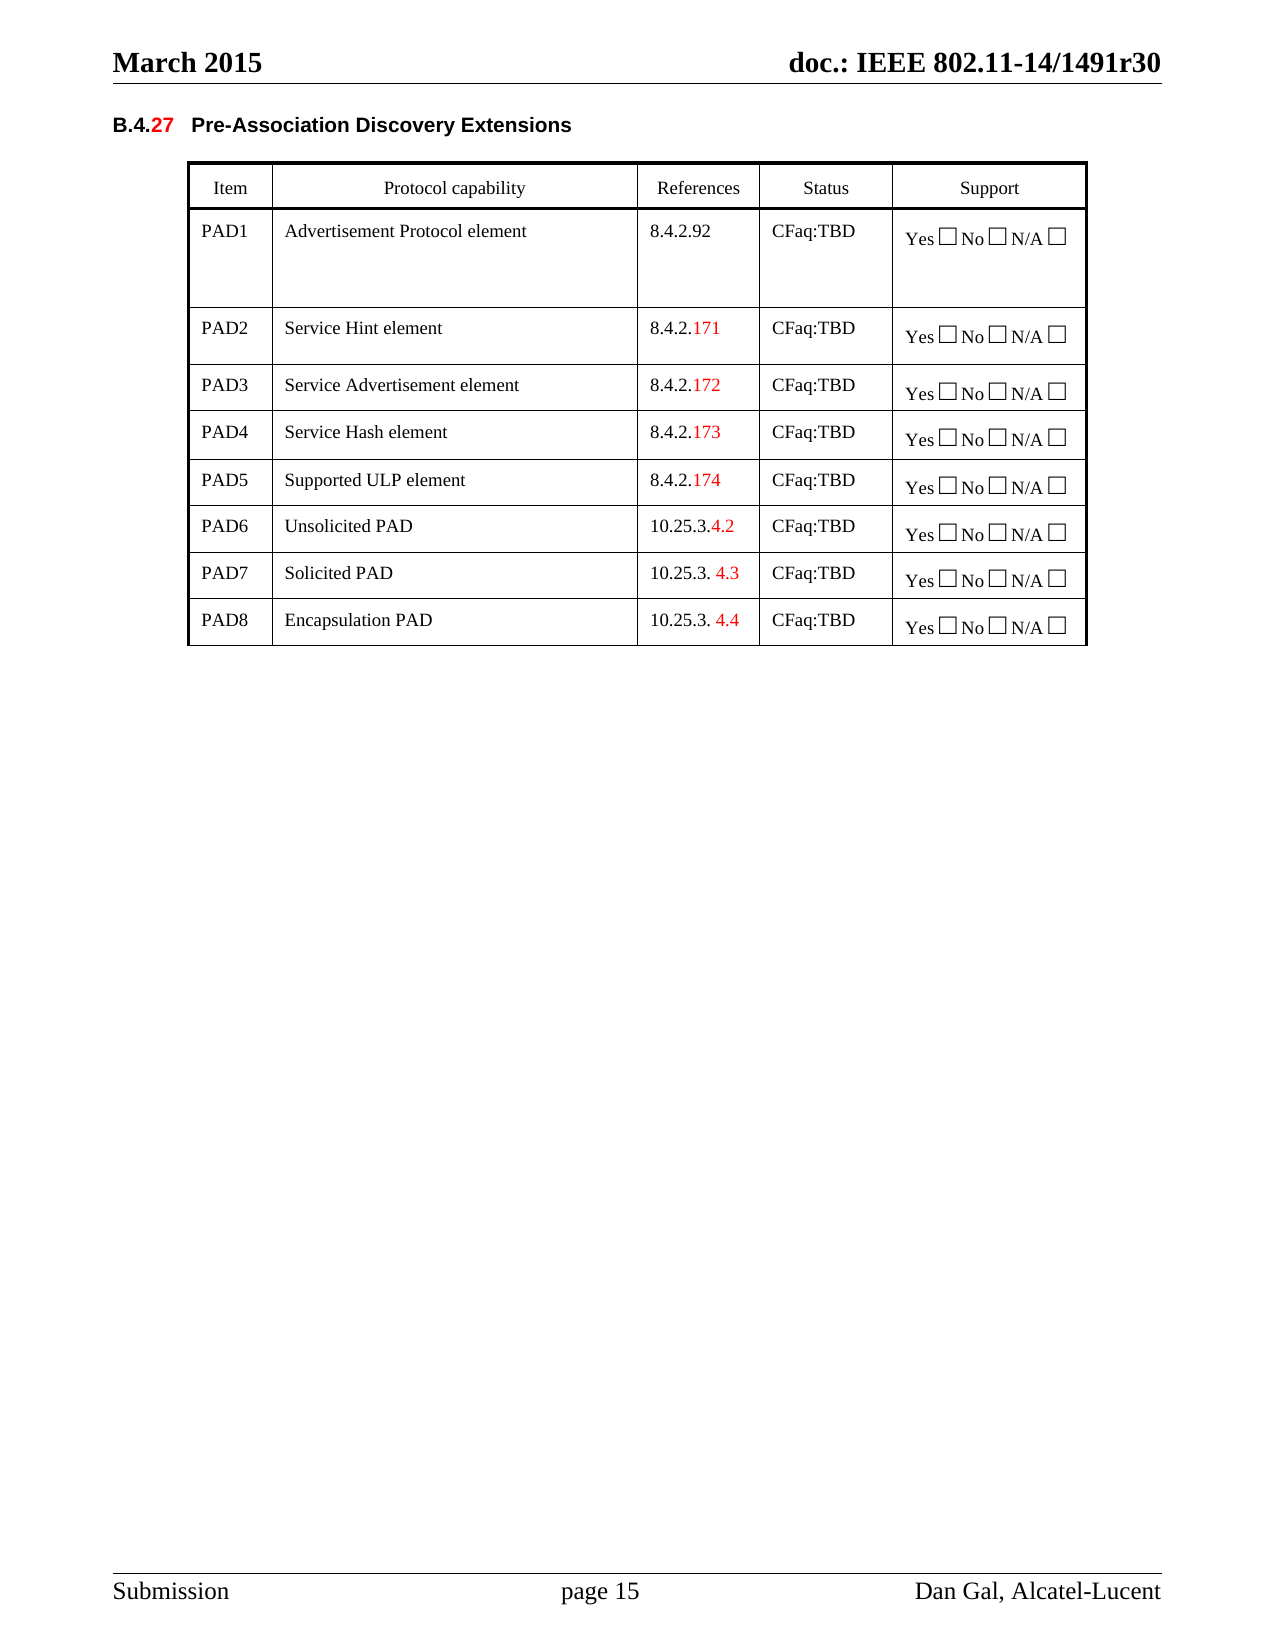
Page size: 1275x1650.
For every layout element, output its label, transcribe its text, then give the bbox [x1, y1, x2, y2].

table_cell 10.25.3. 4.4 [638, 599, 759, 645]
table_cell CFaq:TBD [760, 411, 892, 459]
table_cell Solicited PAD [273, 553, 637, 598]
table_cell 8.4.2.171 [638, 308, 759, 364]
table_cell CFaq:TBD [760, 210, 892, 307]
table_cell PAD7 [190, 553, 272, 598]
table_cell Unsolicited PAD [273, 506, 637, 552]
table_header Support [893, 165, 1085, 207]
table_cell PAD5 [190, 460, 272, 505]
table_cell PAD1 [190, 210, 272, 307]
table_cell PAD8 [190, 599, 272, 645]
table_cell Encapsulation PAD [273, 599, 637, 645]
text B.4.27 Pre-Association Discovery Extensions [112, 112, 1162, 136]
table_header References [638, 165, 759, 207]
table_cell CFaq:TBD [760, 506, 892, 552]
table_cell PAD6 [190, 506, 272, 552]
table_cell Service Advertisement element [273, 365, 637, 410]
table_cell 10.25.3.4.2 [638, 506, 759, 552]
table_cell CFaq:TBD [760, 460, 892, 505]
table_cell PAD4 [190, 411, 272, 459]
table_cell Yes □ No □ N/A □ [893, 599, 1085, 645]
table_cell Yes □ No □ N/A □ [893, 553, 1085, 598]
table_cell CFaq:TBD [760, 599, 892, 645]
table_cell CFaq:TBD [760, 553, 892, 598]
table_cell Supported ULP element [273, 460, 637, 505]
table_cell CFaq:TBD [760, 365, 892, 410]
table_cell 8.4.2.92 [638, 210, 759, 307]
table_cell Yes □ No □ N/A □ [893, 308, 1085, 364]
table_cell Yes □ No □ N/A □ [893, 506, 1085, 552]
table_header Protocol capability [273, 165, 637, 207]
table_cell Yes □ No □ N/A □ [893, 365, 1085, 410]
table_cell 8.4.2.172 [638, 365, 759, 410]
table_cell Service Hash element [273, 411, 637, 459]
table_cell Yes □ No □ N/A □ [893, 411, 1085, 459]
table_cell Yes □ No □ N/A □ [893, 460, 1085, 505]
table_cell 8.4.2.174 [638, 460, 759, 505]
table_cell Advertisement Protocol element [273, 210, 637, 307]
table_cell PAD3 [190, 365, 272, 410]
table_cell 10.25.3. 4.3 [638, 553, 759, 598]
table_header Item [190, 165, 272, 207]
table_cell Service Hint element [273, 308, 637, 364]
table_header Status [760, 165, 892, 207]
table_cell Yes □ No □ N/A □ [893, 210, 1085, 307]
table_cell CFaq:TBD [760, 308, 892, 364]
table_cell PAD2 [190, 308, 272, 364]
table_cell 8.4.2.173 [638, 411, 759, 459]
